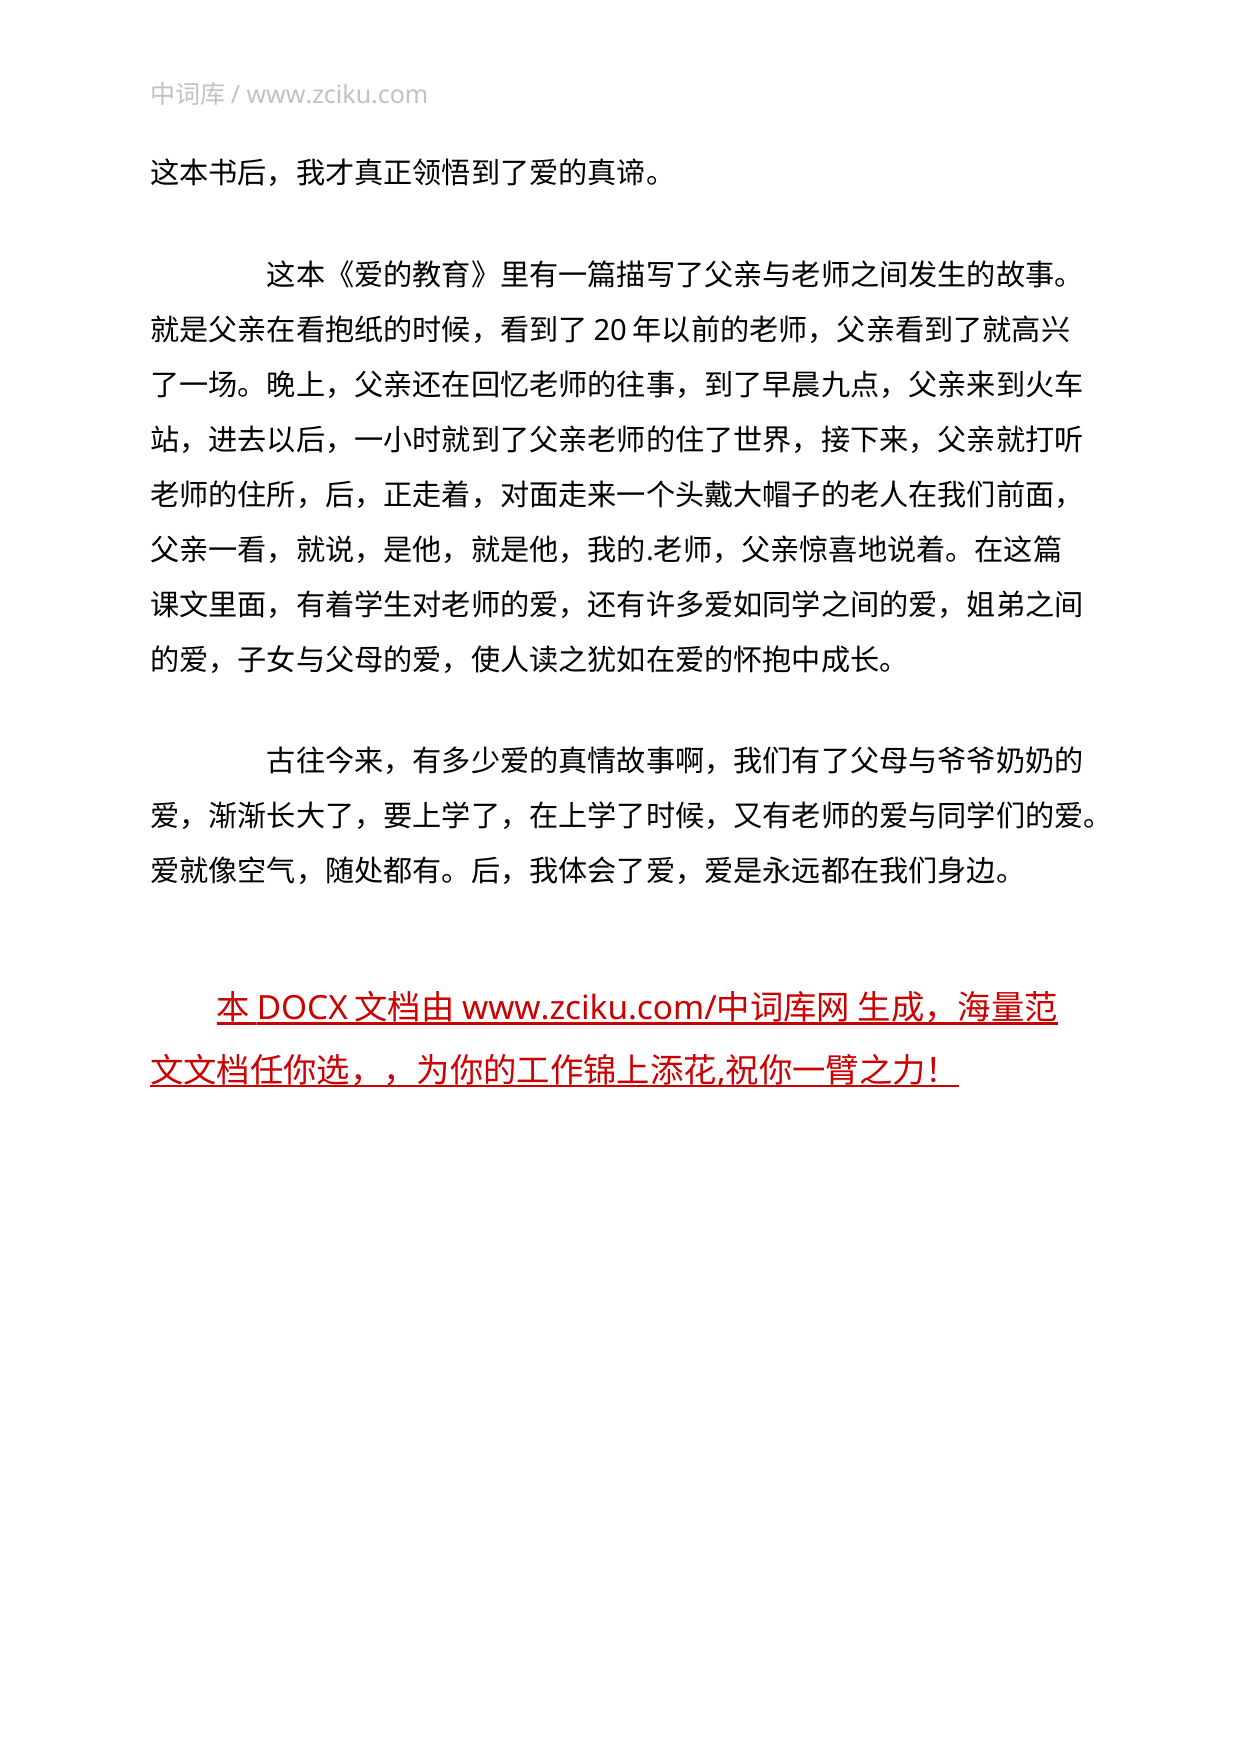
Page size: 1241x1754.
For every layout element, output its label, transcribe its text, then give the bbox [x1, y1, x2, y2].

text 这本《爱的教育》里有一篇描写了父亲与老师之间发生的故事。就是父亲在看抱纸的时候，看到了20年以前的老师，父亲看到了就高兴了一场。晚上，父亲还在回忆老师的往事，到了早晨九点，父亲来到火车站，进去以后，一小时就到了父亲老师的住了世界，接下来，父亲就打听老师的住所，后，正走着，对面走来一个头戴大帽子的老人在我们前面，父亲一看，就说，是他，就是他，我的.老师，父亲惊喜地说着。在这篇课文里面，有着学生对老师的爱，还有许多爱如同学之间的爱，姐弟之间的爱，子女与父母的爱，使人读之犹如在爱的怀抱中成长。 [150, 252, 1090, 678]
text 古往今来，有多少爱的真情故事啊，我们有了父母与爷爷奶奶的爱，渐渐长大了，要上学了，在上学了时候，又有老师的爱与同学们的爱。爱就像空气，随处都有。后，我体会了爱，爱是永远都在我们身边。 [150, 738, 1090, 890]
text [150, 150, 1090, 192]
text 本DOCX文档由 www.zciku.com/中词库网 生成，海量范文文档任你选，，为你的工作锦上添花,祝你一臂之力！ [150, 981, 1090, 1092]
